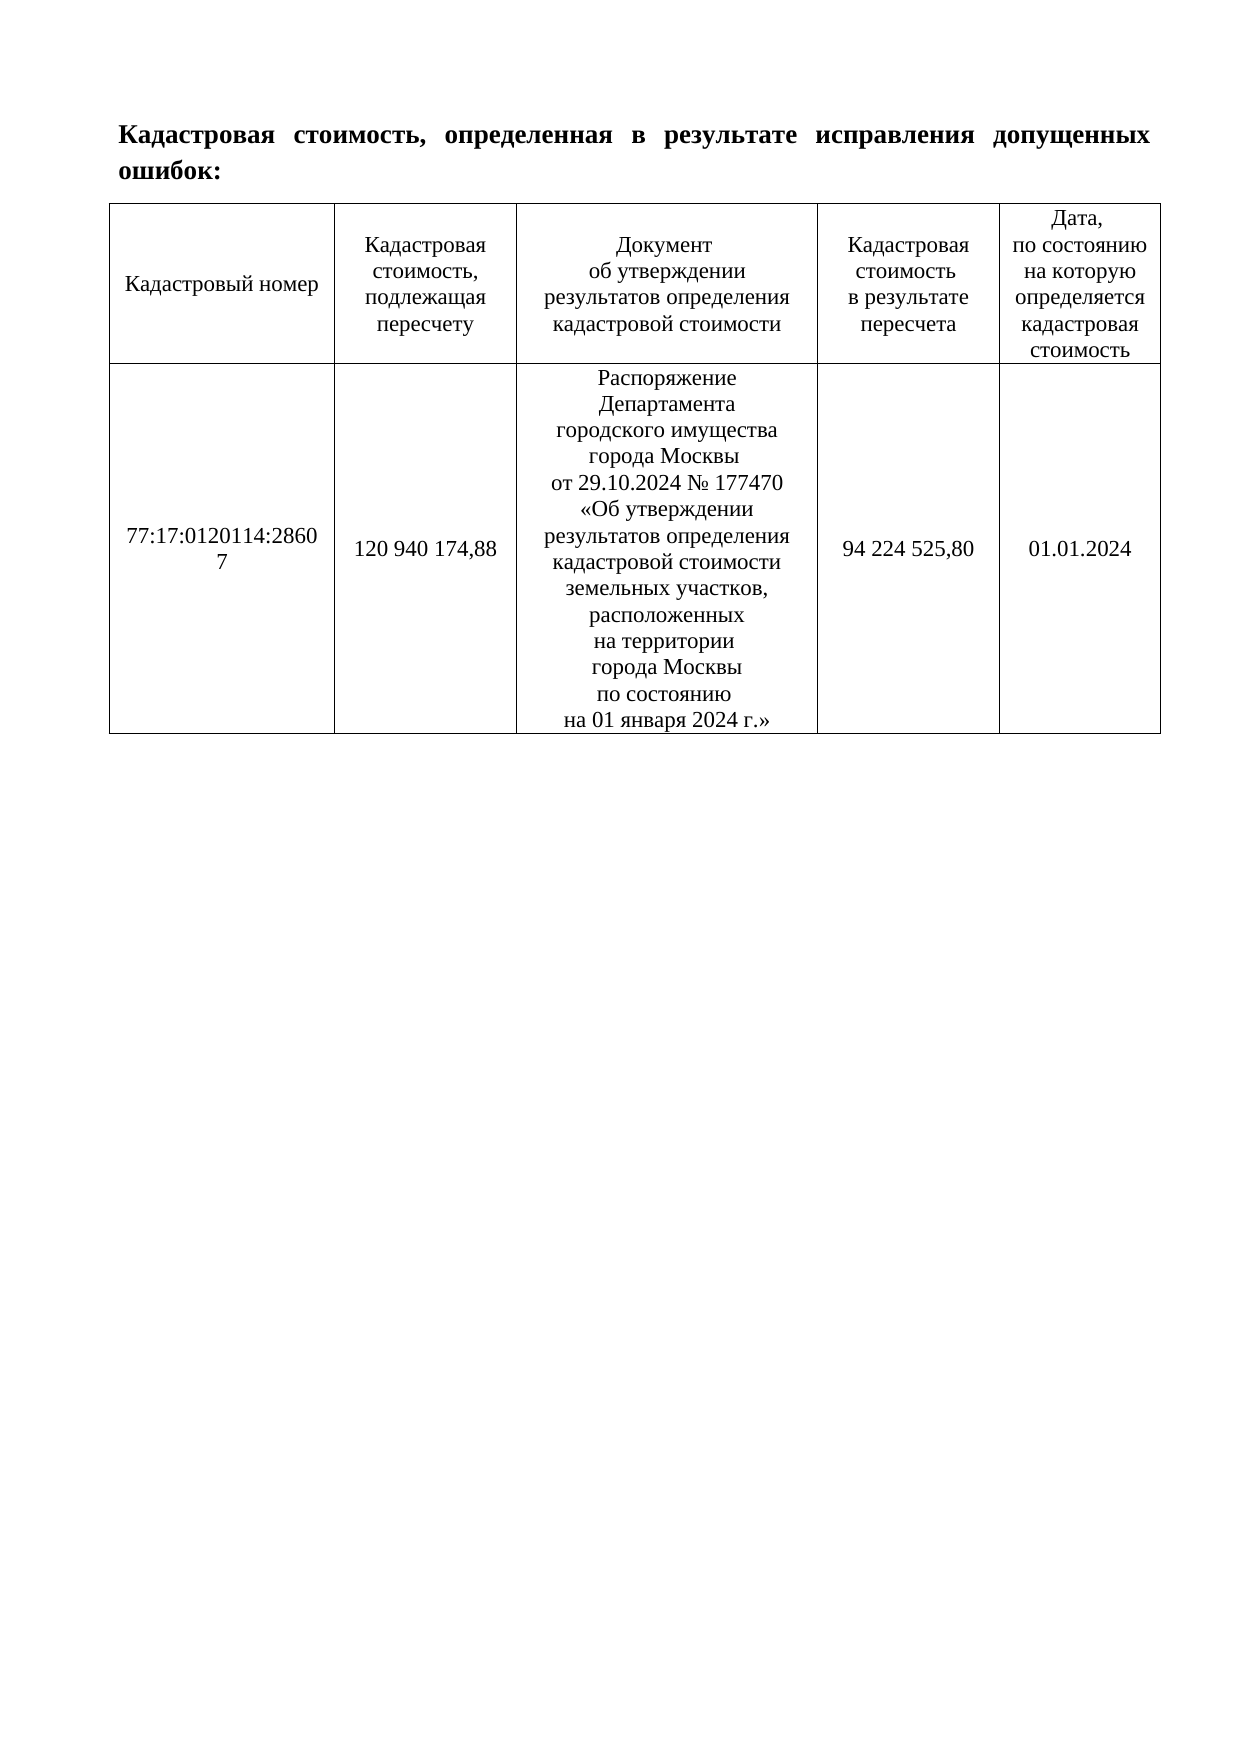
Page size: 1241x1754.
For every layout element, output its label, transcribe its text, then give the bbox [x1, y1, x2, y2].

table_header Документ об утверждении результатов определения кадастровой стоимости [517, 204, 817, 362]
table_cell 120 940 174,88 [335, 364, 516, 732]
table_cell 94 224 525,80 [818, 364, 999, 732]
table_header Кадастровая стоимость в результате пересчета [818, 204, 999, 362]
table_cell 01.01.2024 [1000, 364, 1160, 732]
table_cell 77:17:0120114:28607 [110, 364, 334, 732]
table_header Дата, по состоянию на которую определяется кадастровая стоимость [1000, 204, 1160, 362]
table_header Кадастровый номер [110, 204, 334, 362]
table_cell Распоряжение Департамента городского имущества города Москвы от 29.10.2024 № 177470 «Об утверждении результатов определения кадастровой стоимости земельных участков, расположенных на территории города Москвы по состоянию на 01 января 2024 г.» [517, 364, 817, 732]
table_header Кадастровая стоимость, подлежащая пересчету [335, 204, 516, 362]
text Кадастровая стоимость, определенная в результате исправления допущенных ошибок: [118, 118, 1152, 185]
